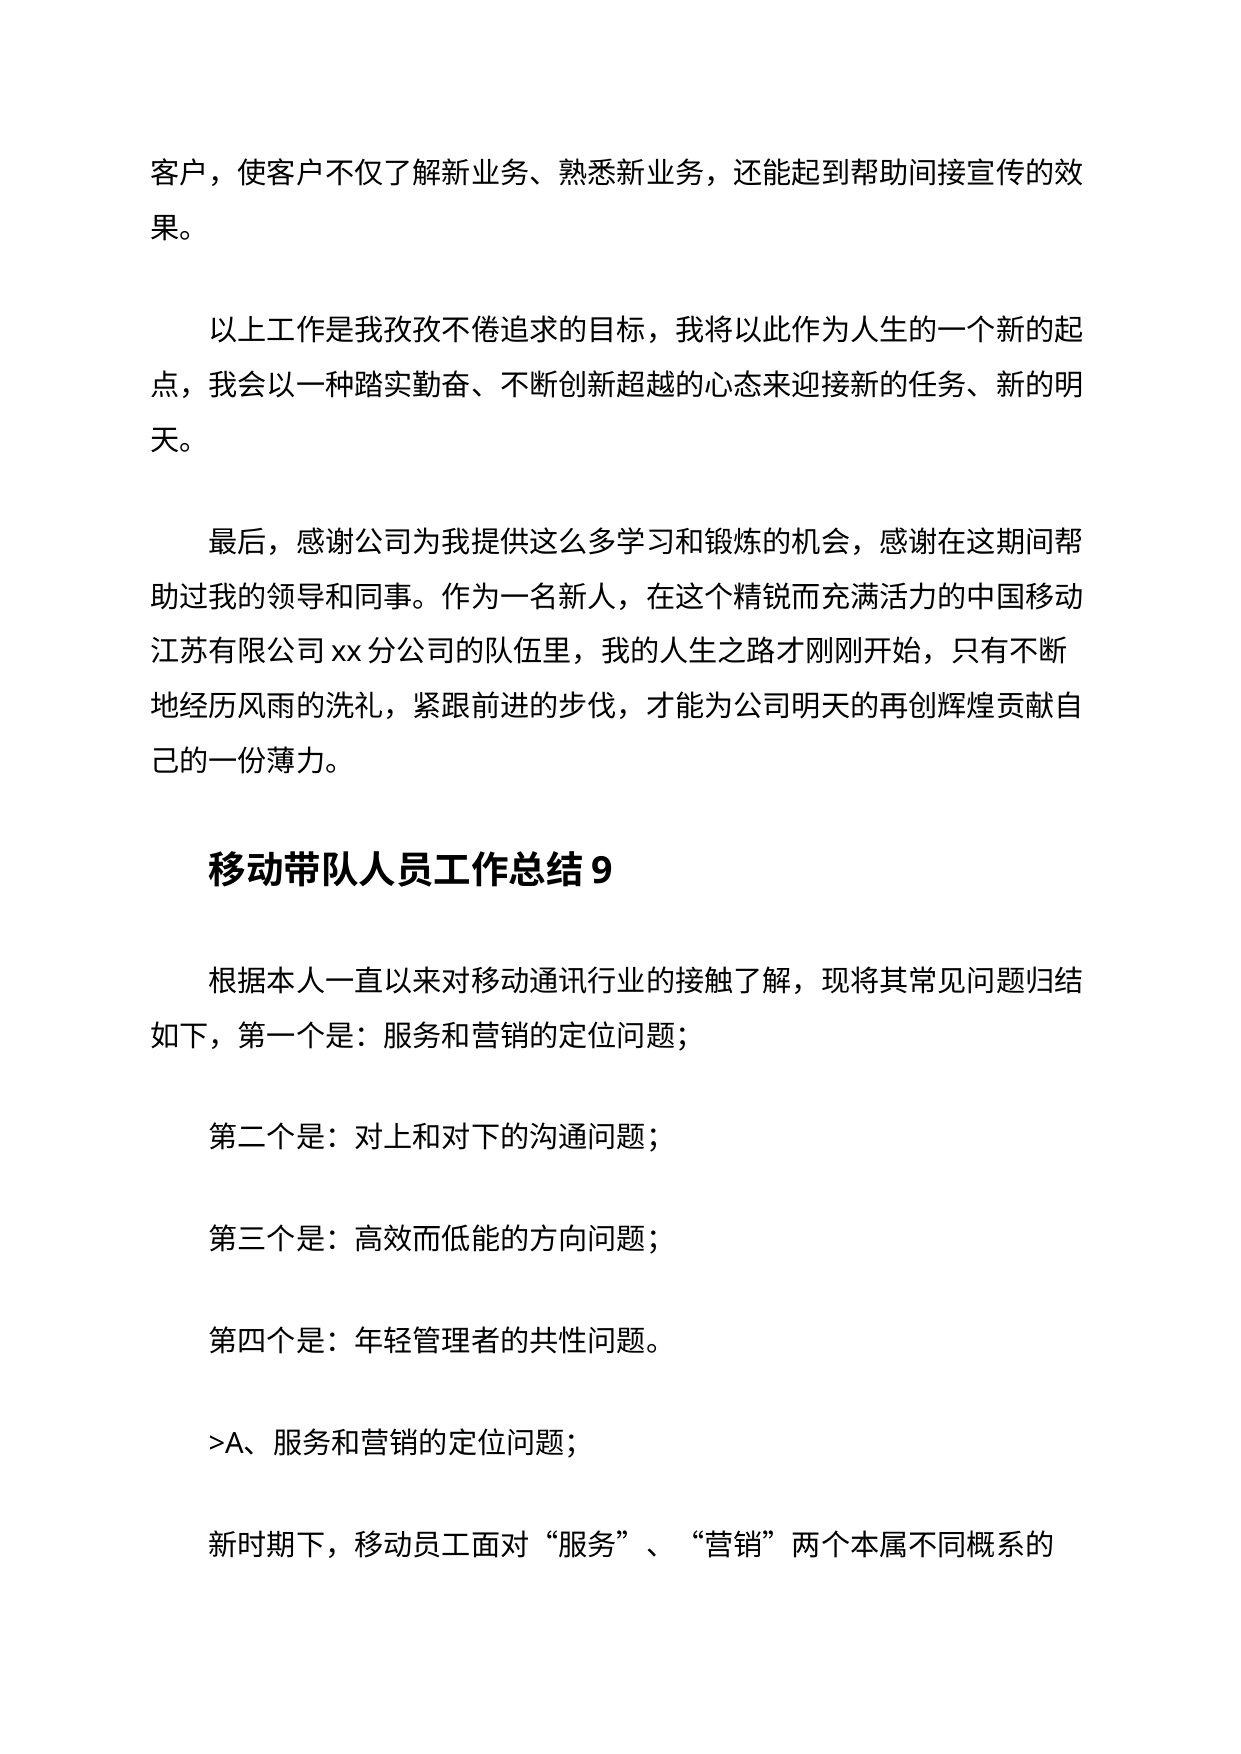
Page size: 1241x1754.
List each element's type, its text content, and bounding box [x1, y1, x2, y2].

text 第二个是：对上和对下的沟通问题； [150, 1114, 1090, 1156]
text 第四个是：年轻管理者的共性问题。 [150, 1317, 1090, 1360]
text >A、服务和营销的定位问题； [150, 1419, 1090, 1462]
text 以上工作是我孜孜不倦追求的目标，我将以此作为人生的一个新的起点，我会以一种踏实勤奋、不断创新超越的心态来迎接新的任务、新的明天。 [150, 307, 1090, 459]
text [150, 1521, 1090, 1563]
text 移动带队人员工作总结9 [150, 840, 1090, 894]
text 最后，感谢公司为我提供这么多学习和锻炼的机会，感谢在这期间帮助过我的领导和同事。作为一名新人，在这个精锐而充满活力的中国移动江苏有限公司xx分公司的队伍里，我的人生之路才刚刚开始，只有不断地经历风雨的洗礼，紧跟前进的步伐，才能为公司明天的再创辉煌贡献自己的一份薄力。 [150, 518, 1090, 780]
text 根据本人一直以来对移动通讯行业的接触了解，现将其常见问题归结如下，第一个是：服务和营销的定位问题； [150, 957, 1090, 1054]
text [150, 150, 1090, 247]
text 第三个是：高效而低能的方向问题； [150, 1216, 1090, 1258]
